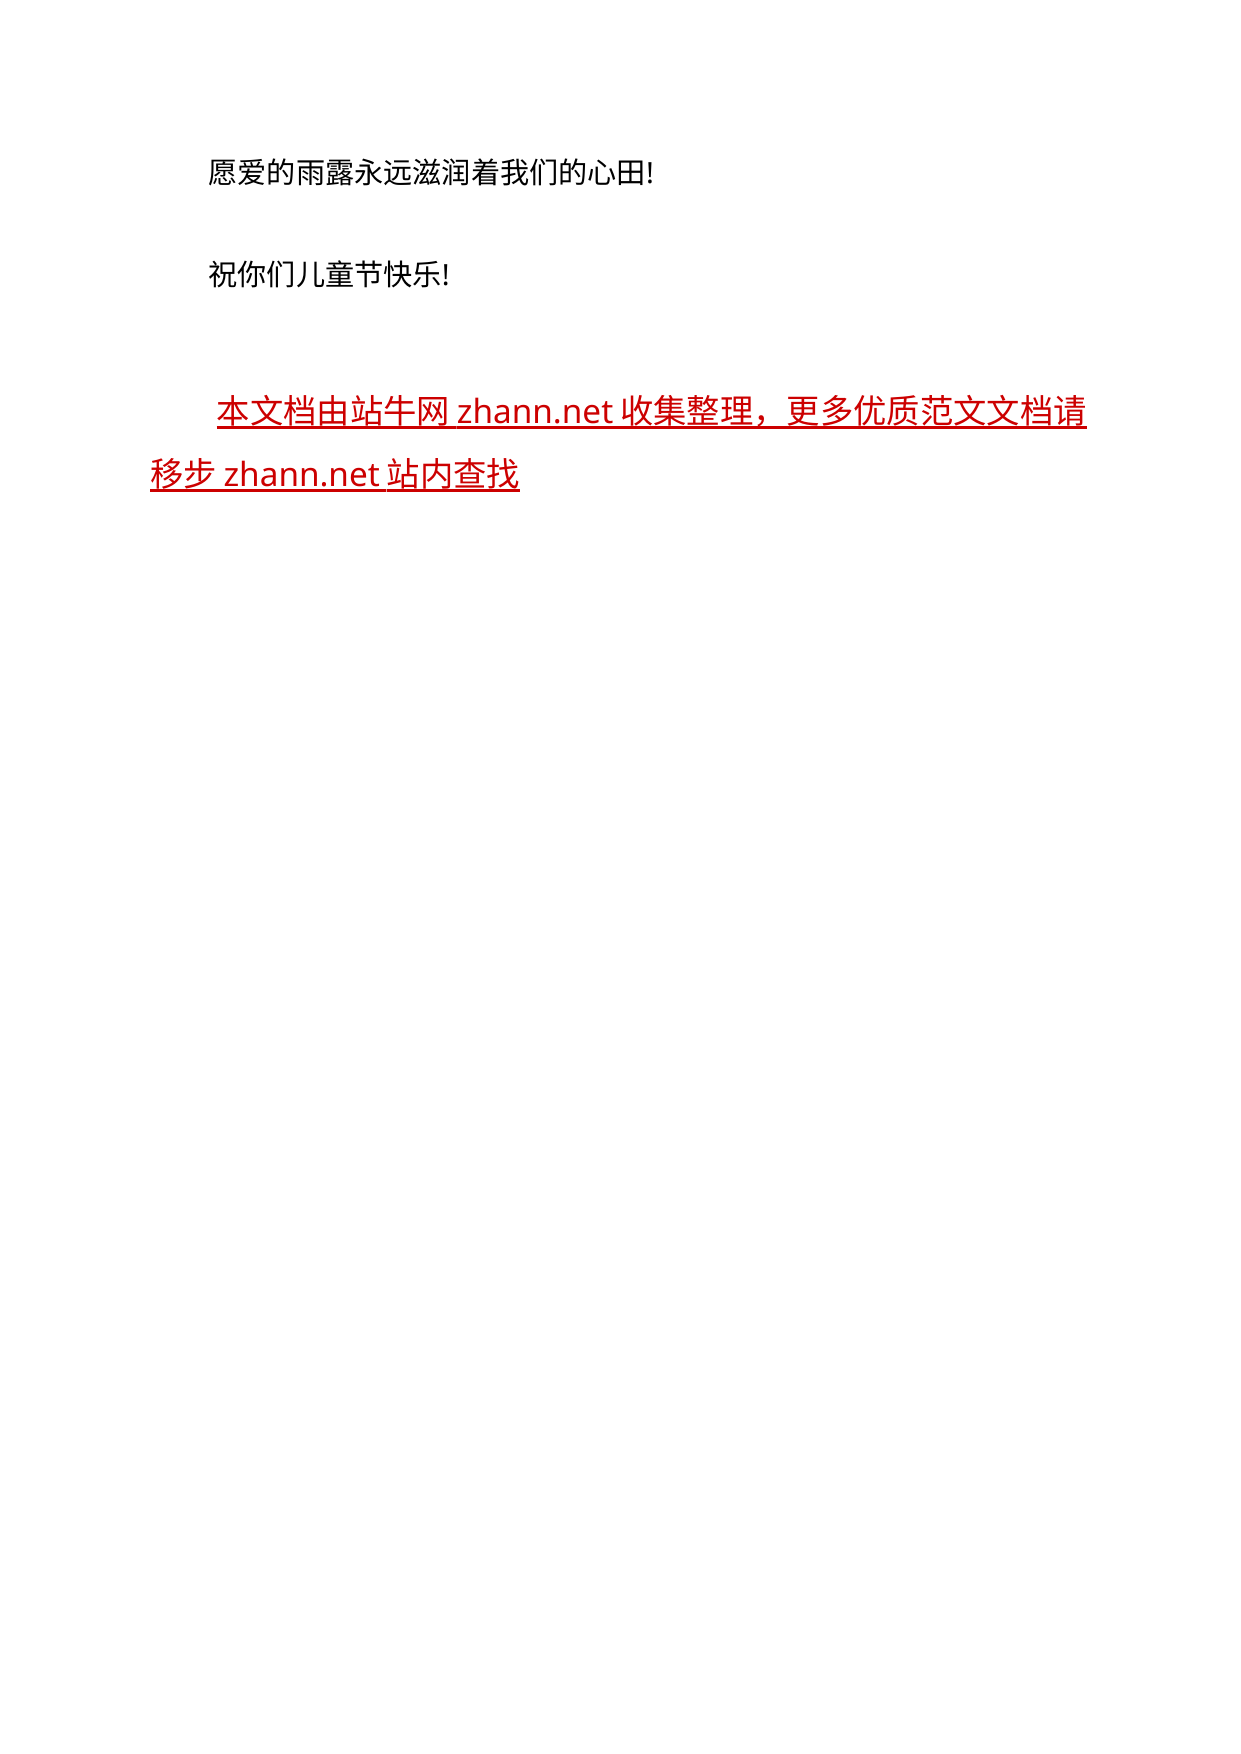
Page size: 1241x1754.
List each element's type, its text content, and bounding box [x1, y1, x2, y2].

text 本文档由站牛网zhann.net收集整理，更多优质范文文档请移步zhann.net站内查找 [150, 385, 1090, 496]
text 愿爱的雨露永远滋润着我们的心田! [150, 150, 1090, 192]
text 祝你们儿童节快乐! [150, 252, 1090, 294]
